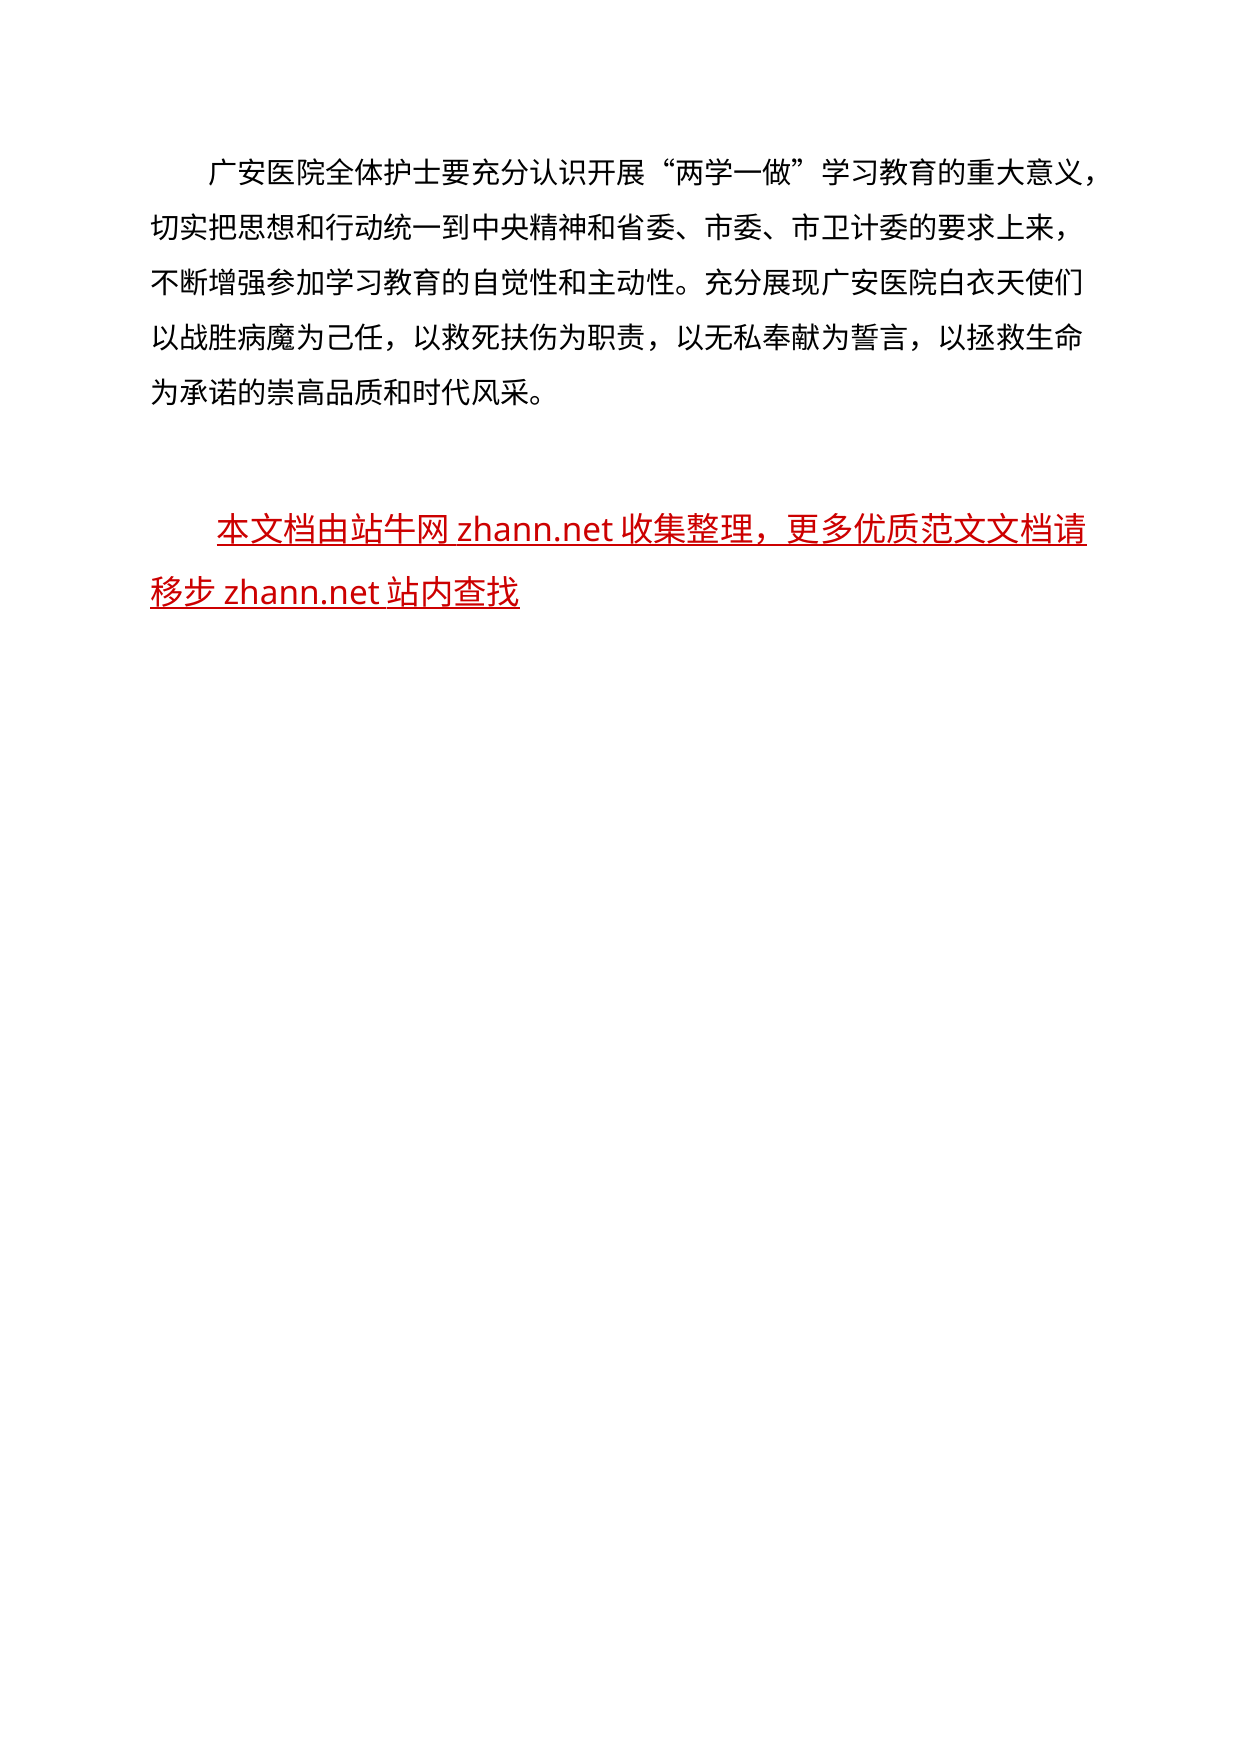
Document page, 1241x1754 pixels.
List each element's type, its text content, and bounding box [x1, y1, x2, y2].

text 本文档由站牛网zhann.net收集整理，更多优质范文文档请移步zhann.net站内查找 [150, 503, 1090, 614]
text 广安医院全体护士要充分认识开展“两学一做”学习教育的重大意义，切实把思想和行动统一到中央精神和省委、市委、市卫计委的要求上来，不断增强参加学习教育的自觉性和主动性。充分展现广安医院白衣天使们以战胜病魔为己任，以救死扶伤为职责，以无私奉献为誓言，以拯救生命为承诺的崇高品质和时代风采。 [150, 150, 1090, 412]
